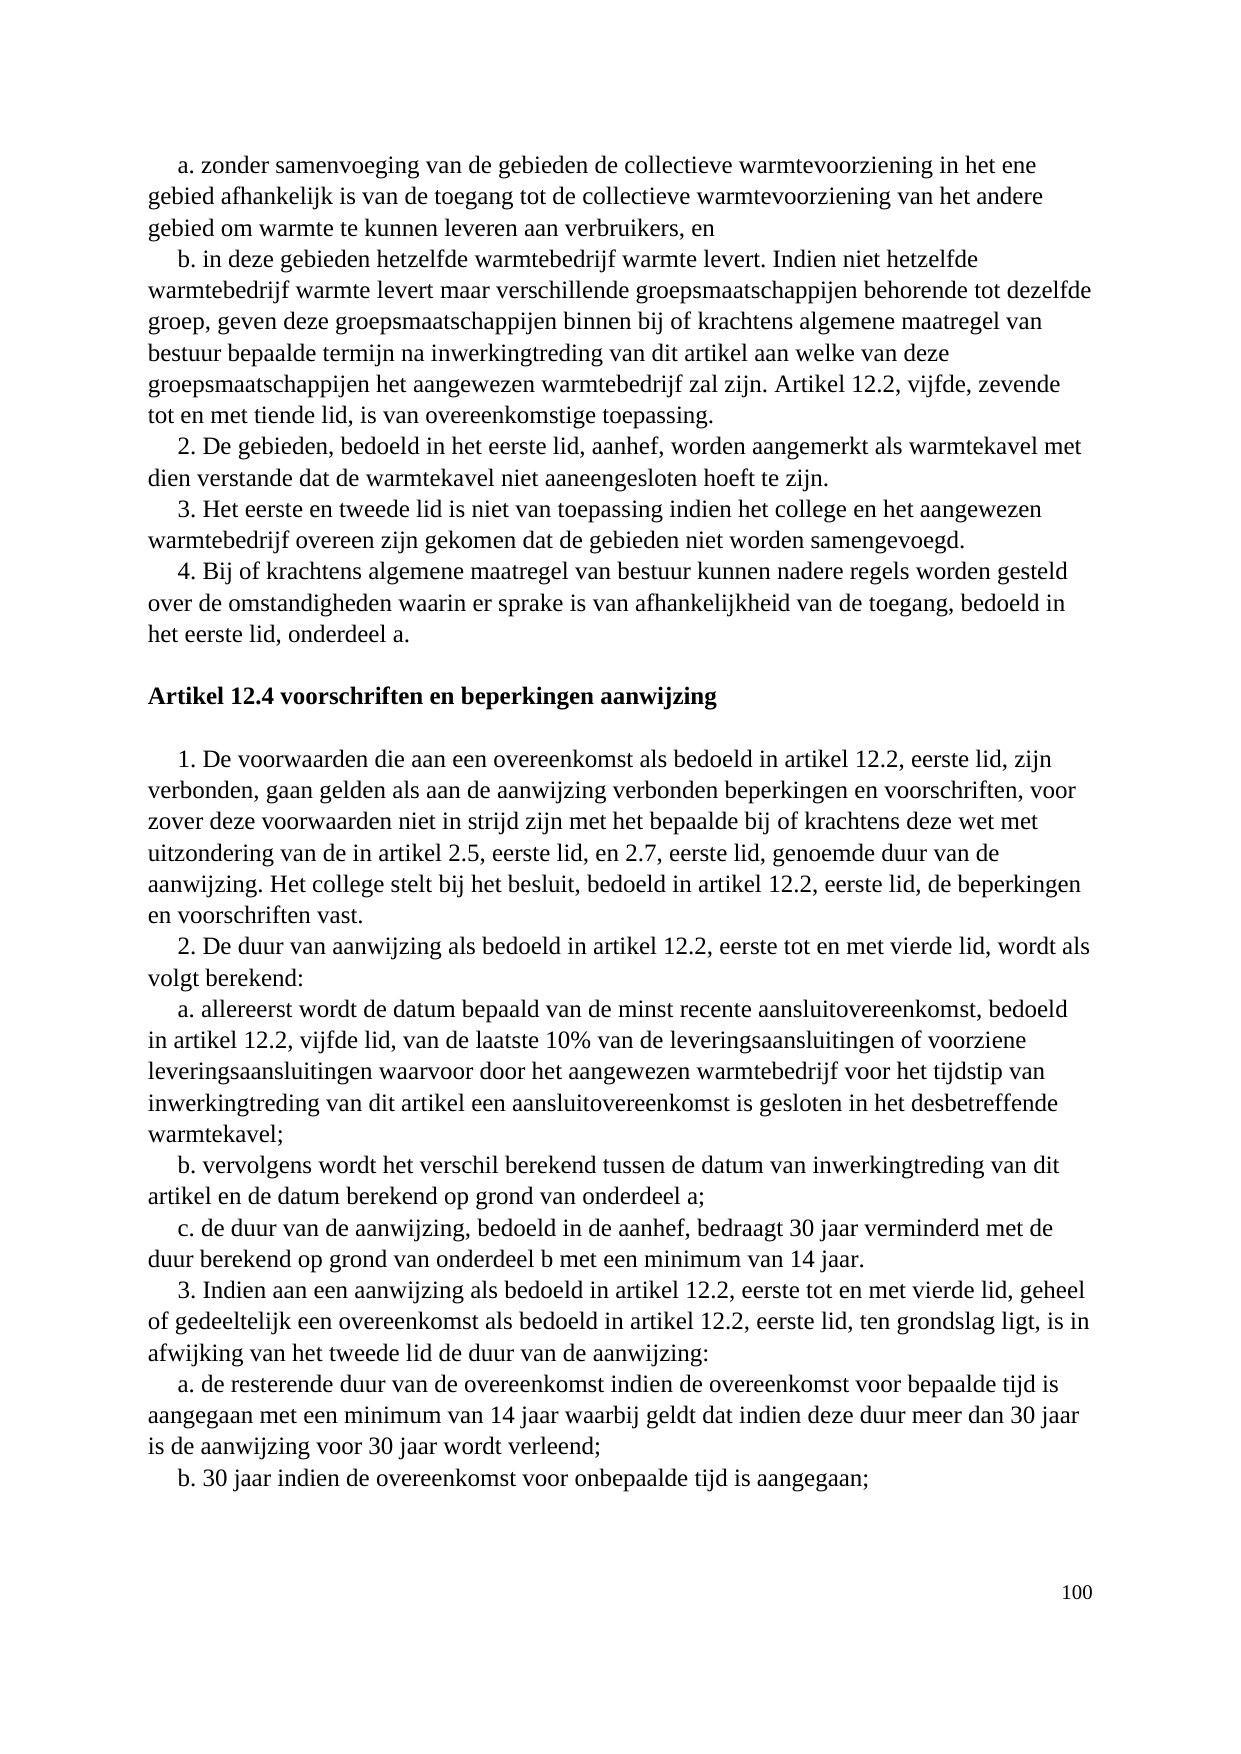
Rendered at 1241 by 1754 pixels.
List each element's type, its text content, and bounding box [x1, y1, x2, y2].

text Artikel 12.4 voorschriften en beperkingen aanwijzing [148, 679, 1092, 710]
text b. vervolgens wordt het verschil berekend tussen de datum van inwerkingtreding van dit artikel en de datum berekend op grond van onderdeel a; [148, 1148, 1092, 1210]
text a. zonder samenvoeging van de gebieden de collectieve warmtevoorziening in het ene gebied afhankelijk is van de toegang tot de collectieve warmtevoorziening van het andere gebied om warmte te kunnen leveren aan verbruikers, en [148, 148, 1092, 241]
text 2. De gebieden, bedoeld in het eerste lid, aanhef, worden aangemerkt als warmtekavel met dien verstande dat de warmtekavel niet aaneengesloten hoeft te zijn. [148, 429, 1092, 491]
text 3. Indien aan een aanwijzing als bedoeld in artikel 12.2, eerste tot en met vierde lid, geheel of gedeeltelijk een overeenkomst als bedoeld in artikel 12.2, eerste lid, ten grondslag ligt, is in afwijking van het tweede lid de duur van de aanwijzing: [148, 1273, 1092, 1366]
text b. 30 jaar indien de overeenkomst voor onbepaalde tijd is aangegaan; [148, 1460, 1092, 1491]
text 4. Bij of krachtens algemene maatregel van bestuur kunnen nadere regels worden gesteld over de omstandigheden waarin er sprake is van afhankelijkheid van de toegang, bedoeld in het eerste lid, onderdeel a. [148, 554, 1092, 648]
text b. in deze gebieden hetzelfde warmtebedrijf warmte levert. Indien niet hetzelfde warmtebedrijf warmte levert maar verschillende groepsmaatschappijen behorende tot dezelfde groep, geven deze groepsmaatschappijen binnen bij of krachtens algemene maatregel van bestuur bepaalde termijn na inwerkingtreding van dit artikel aan welke van deze groepsmaatschappijen het aangewezen warmtebedrijf zal zijn. Artikel 12.2, vijfde, zevende tot en met tiende lid, is van overeenkomstige toepassing. [148, 241, 1092, 429]
text c. de duur van de aanwijzing, bedoeld in de aanhef, bedraagt 30 jaar verminderd met de duur berekend op grond van onderdeel b met een minimum van 14 jaar. [148, 1210, 1092, 1273]
text a. allereerst wordt de datum bepaald van de minst recente aansluitovereenkomst, bedoeld in artikel 12.2, vijfde lid, van de laatste 10% van de leveringsaansluitingen of voorziene leveringsaansluitingen waarvoor door het aangewezen warmtebedrijf voor het tijdstip van inwerkingtreding van dit artikel een aansluitovereenkomst is gesloten in het desbetreffende warmtekavel; [148, 991, 1092, 1148]
text 3. Het eerste en tweede lid is niet van toepassing indien het college en het aangewezen warmtebedrijf overeen zijn gekomen dat de gebieden niet worden samengevoegd. [148, 491, 1092, 554]
text a. de resterende duur van de overeenkomst indien de overeenkomst voor bepaalde tijd is aangegaan met een minimum van 14 jaar waarbij geldt dat indien deze duur meer dan 30 jaar is de aanwijzing voor 30 jaar wordt verleend; [148, 1366, 1092, 1460]
text 1. De voorwaarden die aan een overeenkomst als bedoeld in artikel 12.2, eerste lid, zijn verbonden, gaan gelden als aan de aanwijzing verbonden beperkingen en voorschriften, voor zover deze voorwaarden niet in strijd zijn met het bepaalde bij of krachtens deze wet met uitzondering van de in artikel 2.5, eerste lid, en 2.7, eerste lid, genoemde duur van de aanwijzing. Het college stelt bij het besluit, bedoeld in artikel 12.2, eerste lid, de beperkingen en voorschriften vast. [148, 741, 1092, 929]
text 2. De duur van aanwijzing als bedoeld in artikel 12.2, eerste tot en met vierde lid, wordt als volgt berekend: [148, 929, 1092, 991]
